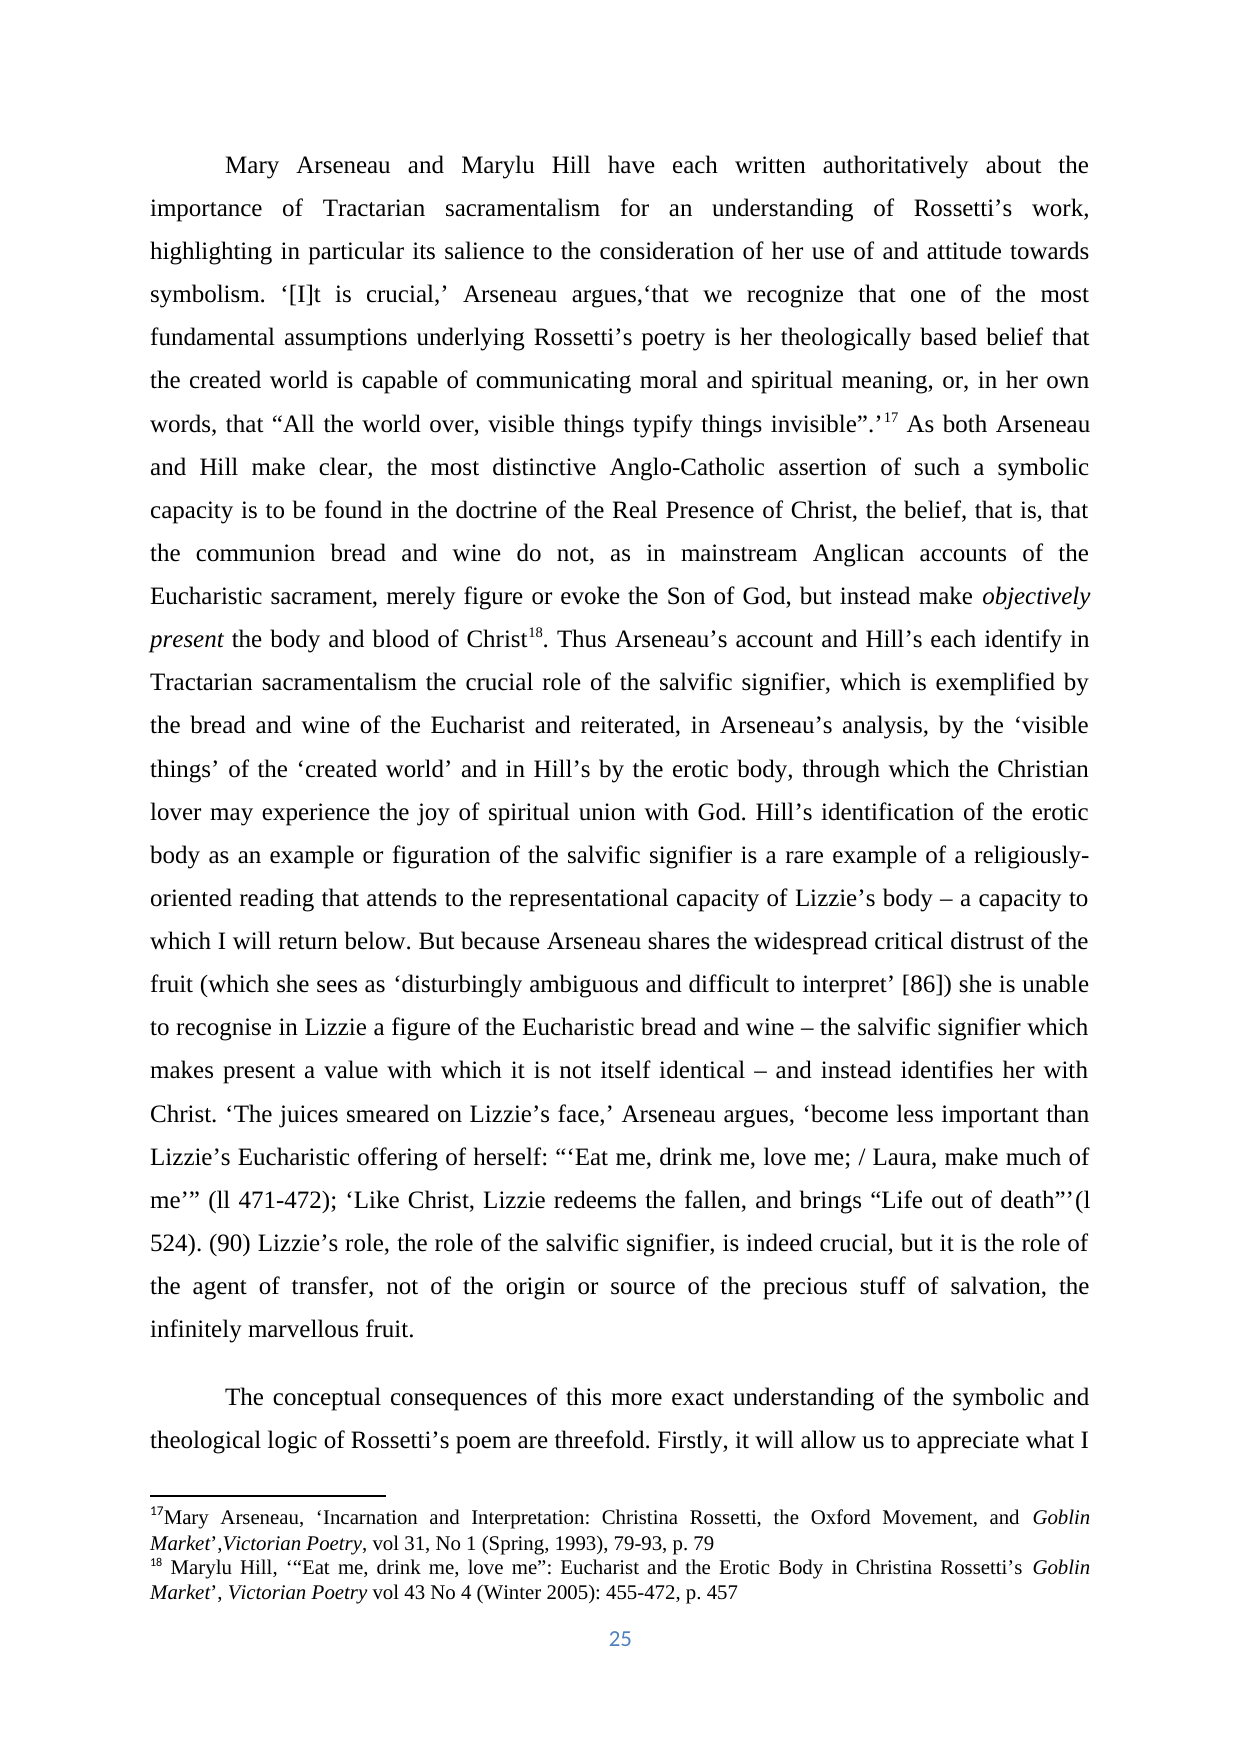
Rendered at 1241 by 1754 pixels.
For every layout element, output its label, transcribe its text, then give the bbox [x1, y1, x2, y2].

text Mary Arseneau and Marylu Hill have each written authoritatively about the importance of Tractarian sacramentalism for an understanding of Rossetti’s work, highlighting in particular its salience to the consideration of her use of and attitude towards symbolism. ‘[I]t is crucial,’ Arseneau argues,‘that we recognize that one of the most fundamental assumptions underlying Rossetti’s poetry is her theologically based belief that the created world is capable of communicating moral and spiritual meaning, or, in her own words, that “All the world over, visible things typify things invisible”.’ As both Arseneau and Hill make clear, the most distinctive Anglo-Catholic assertion of such a symbolic capacity is to be found in the doctrine of the Real Presence of Christ, the belief, that is, that the communion bread and wine do not, as in mainstream Anglican accounts of the Eucharistic sacrament, merely figure or evoke the Son of God, but instead make objectively present the body and blood of Christ. Thus Arseneau’s account and Hill’s each identify in Tractarian sacramentalism the crucial role of the salvific signifier, which is exemplified by the bread and wine of the Eucharist and reiterated, in Arseneau’s analysis, by the ‘visible things’ of the ‘created world’ and in Hill’s by the erotic body, through which the Christian lover may experience the joy of spiritual union with God. Hill’s identification of the erotic body as an example or figuration of the salvific signifier is a rare example of a religiously-oriented reading that attends to the representational capacity of Lizzie’s body – a capacity to which I will return below. But because Arseneau shares the widespread critical distrust of the fruit (which she sees as ‘disturbingly ambiguous and difficult to interpret’ [86]) she is unable to recognise in Lizzie a figure of the Eucharistic bread and wine – the salvific signifier which makes present a value with which it is not itself identical – and instead identifies her with Christ. ‘The juices smeared on Lizzie’s face,’ Arseneau argues, ‘become less important than Lizzie’s Eucharistic offering of herself: “‘Eat me, drink me, love me; / Laura, make much of me’” (ll 471-472); ‘Like Christ, Lizzie redeems the fallen, and brings “Life out of death”’(l 524). (90) Lizzie’s role, the role of the salvific signifier, is indeed crucial, but it is the role of the agent of transfer, not of the origin or source of the precious stuff of salvation, the infinitely marvellous fruit. [150, 150, 1090, 1343]
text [150, 1382, 1090, 1454]
